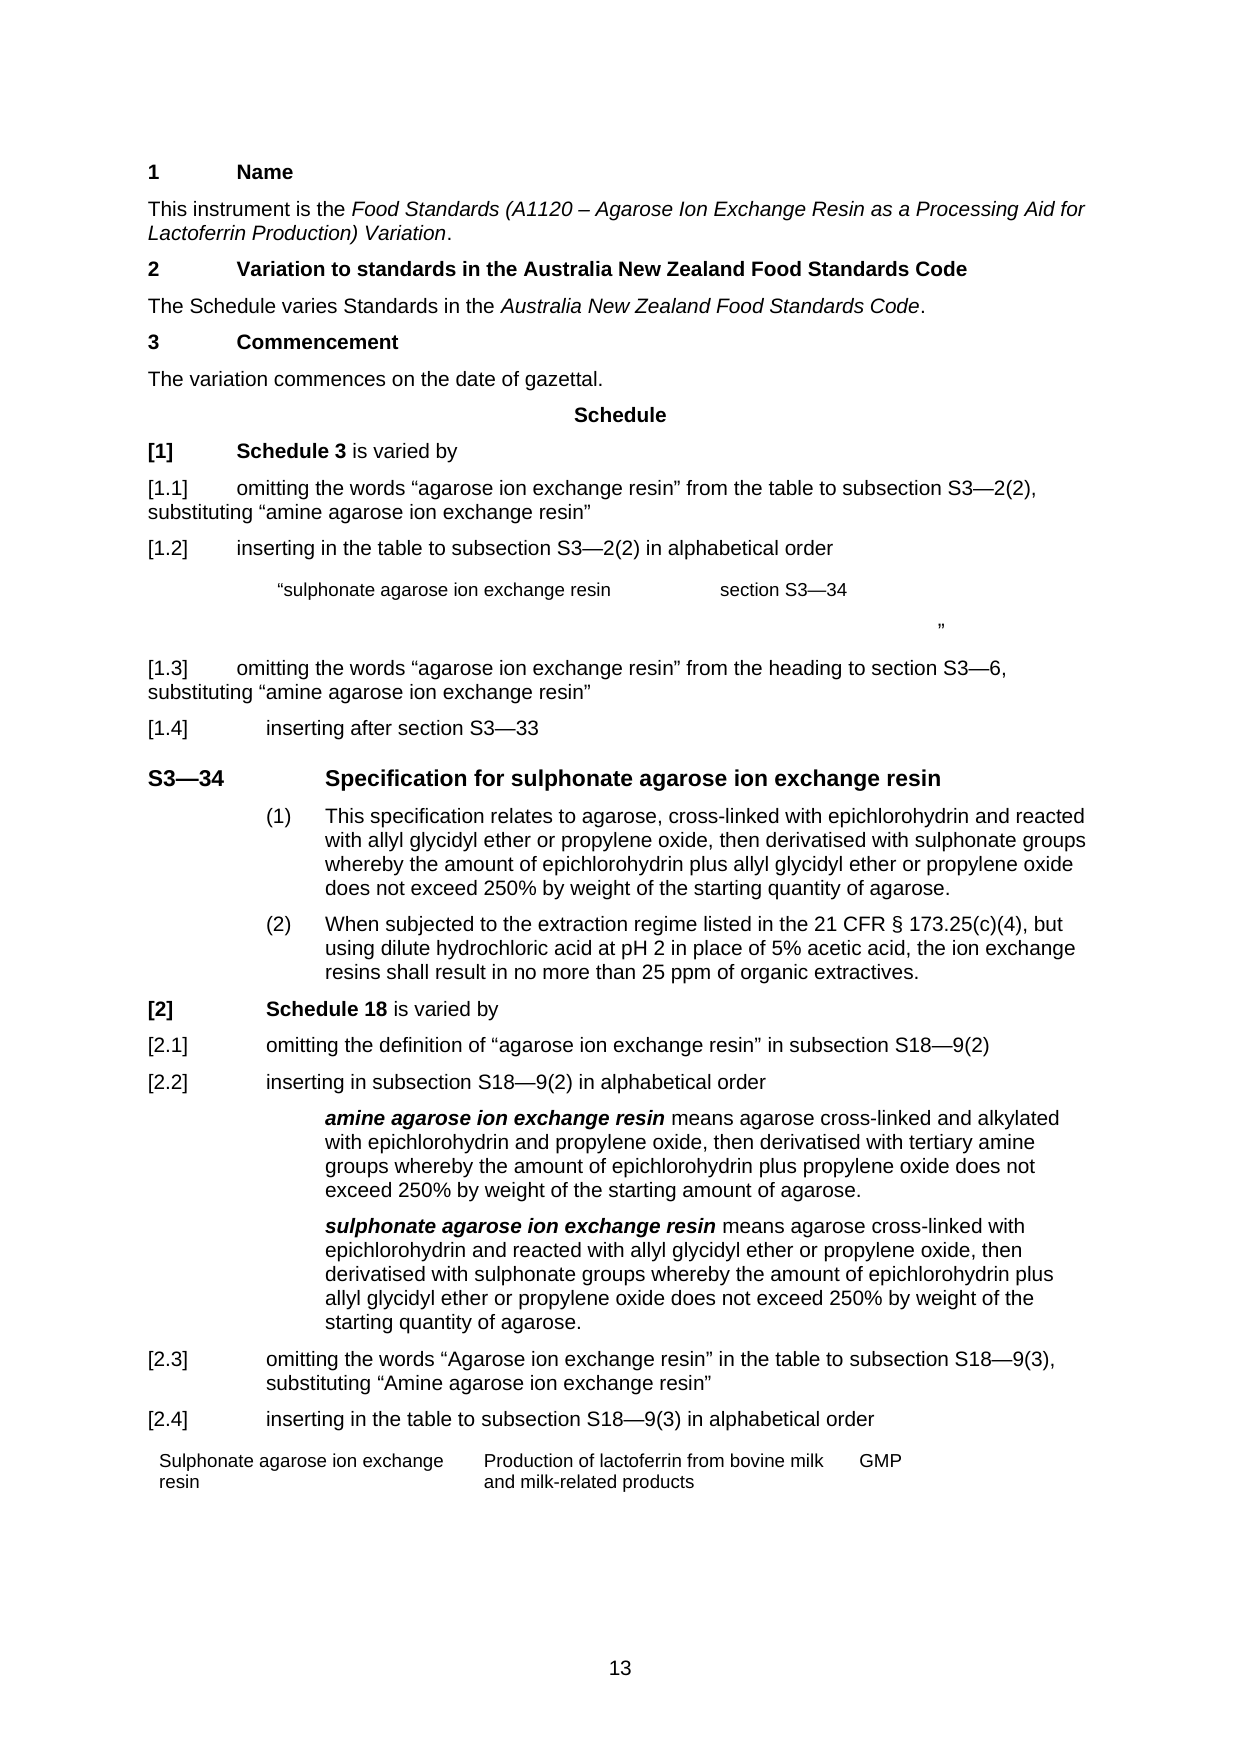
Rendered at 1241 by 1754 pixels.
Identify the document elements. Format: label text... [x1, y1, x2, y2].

text [2.4] inserting in the table to subsection S18—9(3) in alphabetical order [148, 1407, 1092, 1431]
text The Schedule varies Standards in the Australia New Zealand Food Standards Code. [148, 293, 1092, 317]
table_header “sulphonate agarose ion exchange resin [266, 573, 709, 607]
text ” [148, 619, 1092, 643]
text This instrument is the Food Standards (A1120 – Agarose Ion Exchange Resin as a Processing Aid for Lactoferrin Production) Variation. [148, 197, 1092, 244]
table_header section S3—34 [709, 573, 974, 607]
text amine agarose ion exchange resin means agarose cross-linked and alkylated with epichlorohydrin and propylene oxide, then derivatised with tertiary amine groups whereby the amount of epichlorohydrin plus propylene oxide does not exceed 250% by weight of the starting amount of agarose. [325, 1106, 1092, 1202]
text The variation commences on the date of gazettal. [148, 366, 1092, 390]
text (2) When subjected to the extraction regime listed in the 21 CFR § 173.25(c)(4), but using dilute hydrochloric acid at pH 2 in place of 5% acetic acid, the ion exchange resins shall result in no more than 25 ppm of organic extractives. [148, 912, 1092, 984]
table_header Production of lactoferrin from bovine milk and milk-related products [473, 1444, 848, 1499]
subtitle 1 Name [148, 160, 1092, 184]
text (1) This specification relates to agarose, cross-linked with epichlorohydrin and reacted with allyl glycidyl ether or propylene oxide, then derivatised with sulphonate groups whereby the amount of epichlorohydrin plus allyl glycidyl ether or propylene oxide does not exceed 250% by weight of the starting quantity of agarose. [148, 804, 1092, 900]
text [1.2] inserting in the table to subsection S3—2(2) in alphabetical order [148, 536, 1092, 560]
text [2] Schedule 18 is varied by [148, 997, 1092, 1021]
text [2.2] inserting in subsection S18—9(2) in alphabetical order [148, 1069, 1092, 1093]
text [2.1] omitting the definition of “agarose ion exchange resin” in subsection S18—9(2) [148, 1033, 1092, 1057]
text [1] Schedule 3 is varied by [148, 439, 1092, 463]
subtitle 3 Commencement [148, 330, 1092, 354]
text [1.4] inserting after section S3—33 [148, 716, 1092, 740]
table_header GMP [848, 1444, 1093, 1499]
text sulphonate agarose ion exchange resin means agarose cross-linked with epichlorohydrin and reacted with allyl glycidyl ether or propylene oxide, then derivatised with sulphonate groups whereby the amount of epichlorohydrin plus allyl glycidyl ether or propylene oxide does not exceed 250% by weight of the starting quantity of agarose. [148, 1214, 1092, 1334]
text Schedule [148, 403, 1092, 427]
table_header Sulphonate agarose ion exchange resin [148, 1444, 472, 1499]
subtitle 2 Variation to standards in the Australia New Zealand Food Standards Code [148, 257, 1092, 281]
text [1.1] omitting the words “agarose ion exchange resin” from the table to subsection S3—2(2), substituting “amine agarose ion exchange resin” [148, 476, 1092, 524]
text [1.3] omitting the words “agarose ion exchange resin” from the heading to section S3—6, substituting “amine agarose ion exchange resin” [148, 656, 1092, 704]
text [2.3] omitting the words “Agarose ion exchange resin” in the table to subsection S18—9(3), substituting “Amine agarose ion exchange resin” [148, 1347, 1092, 1394]
text S3—34 Specification for sulphonate agarose ion exchange resin [148, 765, 1092, 791]
